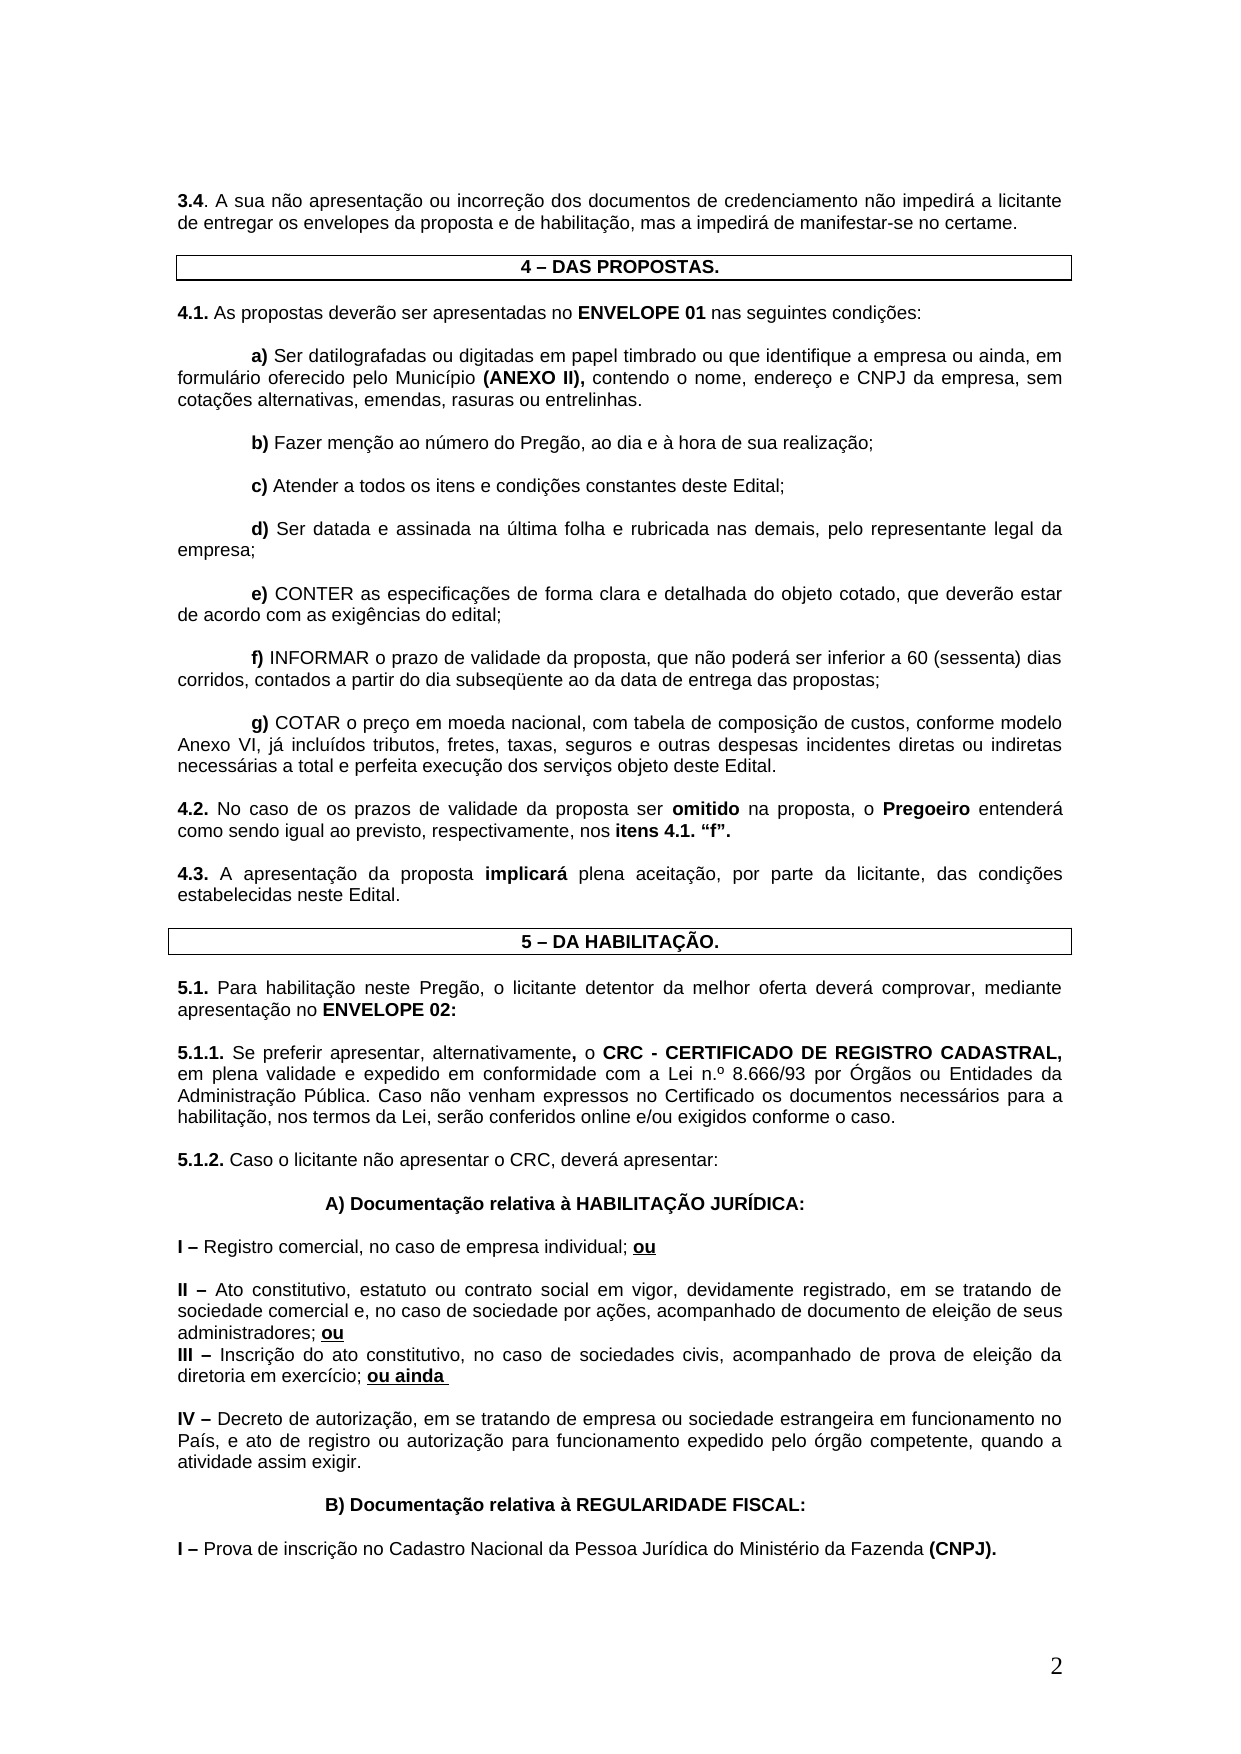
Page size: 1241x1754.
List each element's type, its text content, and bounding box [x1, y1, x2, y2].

text 5.1. Para habilitação neste Pregão, o licitante detentor da melhor oferta deverá comprovar, mediante apresentação no ENVELOPE 02: [177, 977, 1063, 1020]
text I – Registro comercial, no caso de empresa individual; ou [177, 1236, 1063, 1257]
text IV – Decreto de autorização, em se tratando de empresa ou sociedade estrangeira em funcionamento no País, e ato de registro ou autorização para funcionamento expedido pelo órgão competente, quando a atividade assim exigir. [177, 1408, 1063, 1473]
text A) Documentação relativa à HABILITAÇÃO JURÍDICA: [177, 1192, 1063, 1214]
text II – Ato constitutivo, estatuto ou contrato social em vigor, devidamente registrado, em se tratando de sociedade comercial e, no caso de sociedade por ações, acompanhado de documento de eleição de seus administradores; ou [177, 1279, 1063, 1343]
text d) Ser datada e assinada na última folha e rubricada nas demais, pelo representante legal da empresa; [177, 518, 1063, 561]
text 4.3. A apresentação da proposta implicará plena aceitação, por parte da licitante, das condições estabelecidas neste Edital. [177, 863, 1063, 906]
text 5 – DA HABILITAÇÃO. [169, 929, 1071, 954]
text c) Atender a todos os itens e condições constantes deste Edital; [177, 474, 1063, 496]
text I – Prova de inscrição no Cadastro Nacional da Pessoa Jurídica do Ministério da Fazenda (CNPJ). [177, 1537, 1063, 1559]
text B) Documentação relativa à REGULARIDADE FISCAL: [177, 1494, 1063, 1516]
text f) INFORMAR o prazo de validade da proposta, que não poderá ser inferior a 60 (sessenta) dias corridos, contados a partir do dia subseqüente ao da data de entrega das propostas; [177, 647, 1063, 690]
text e) CONTER as especificações de forma clara e detalhada do objeto cotado, que deverão estar de acordo com as exigências do edital; [177, 582, 1063, 626]
text 3.4. A sua não apresentação ou incorreção dos documentos de credenciamento não impedirá a licitante de entregar os envelopes da proposta e de habilitação, mas a impedirá de manifestar-se no certame. [177, 190, 1063, 233]
text 5.1.1. Se preferir apresentar, alternativamente, o CRC - CERTIFICADO DE REGISTRO CADASTRAL, em plena validade e expedido em conformidade com a Lei n.º 8.666/93 por Órgãos ou Entidades da Administração Pública. Caso não venham expressos no Certificado os documentos necessários para a habilitação, nos termos da Lei, serão conferidos online e/ou exigidos conforme o caso. [177, 1041, 1063, 1128]
text 5.1.2. Caso o licitante não apresentar o CRC, deverá apresentar: [177, 1149, 1063, 1171]
text b) Fazer menção ao número do Pregão, ao dia e à hora de sua realização; [177, 431, 1063, 453]
text III – Inscrição do ato constitutivo, no caso de sociedades civis, acompanhado de prova de eleição da diretoria em exercício; ou ainda [177, 1343, 1063, 1386]
text 4.1. As propostas deverão ser apresentadas no ENVELOPE 01 nas seguintes condições: [177, 302, 1063, 324]
text a) Ser datilografadas ou digitadas em papel timbrado ou que identifique a empresa ou ainda, em formulário oferecido pelo Município (ANEXO II), contendo o nome, endereço e CNPJ da empresa, sem cotações alternativas, emendas, rasuras ou entrelinhas. [177, 345, 1063, 410]
text g) COTAR o preço em moeda nacional, com tabela de composição de custos, conforme modelo Anexo VI, já incluídos tributos, fretes, taxas, seguros e outras despesas incidentes diretas ou indiretas necessárias a total e perfeita execução dos serviços objeto deste Edital. [177, 712, 1063, 776]
text 4 – DAS PROPOSTAS. [177, 256, 1071, 279]
text 4.2. No caso de os prazos de validade da proposta ser omitido na proposta, o Pregoeiro entenderá como sendo igual ao previsto, respectivamente, nos itens 4.1. “f”. [177, 798, 1063, 841]
